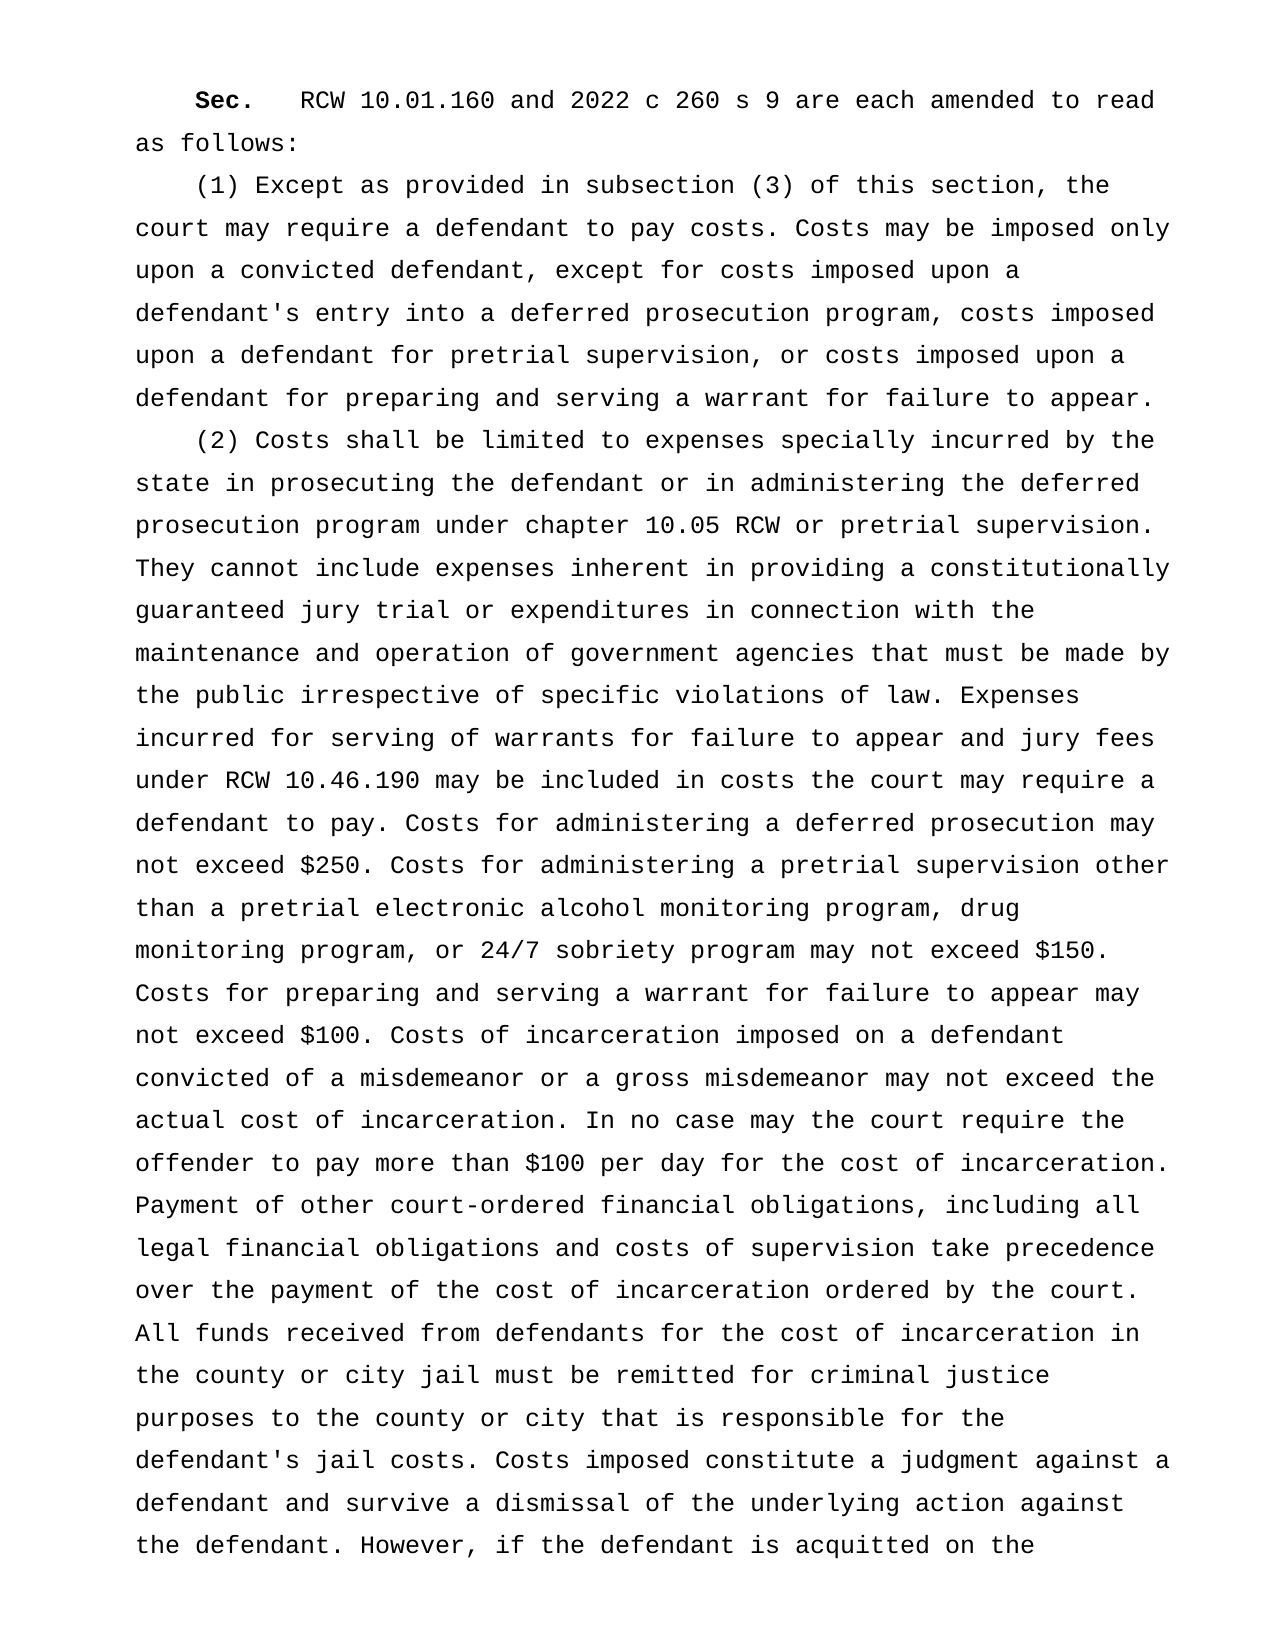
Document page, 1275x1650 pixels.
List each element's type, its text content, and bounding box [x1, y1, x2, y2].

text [135, 415, 1170, 1562]
text Sec. RCW 10.01.160 and 2022 c 260 s 9 are each amended to read as follows: [135, 75, 1170, 160]
text (1) Except as provided in subsection (3) of this section, the court may require a defendant to pay costs. Costs may be imposed only upon a convicted defendant, except for costs imposed upon a defendant's entry into a deferred prosecution program, costs imposed upon a defendant for pretrial supervision, or costs imposed upon a defendant for preparing and serving a warrant for failure to appear. [135, 160, 1170, 415]
